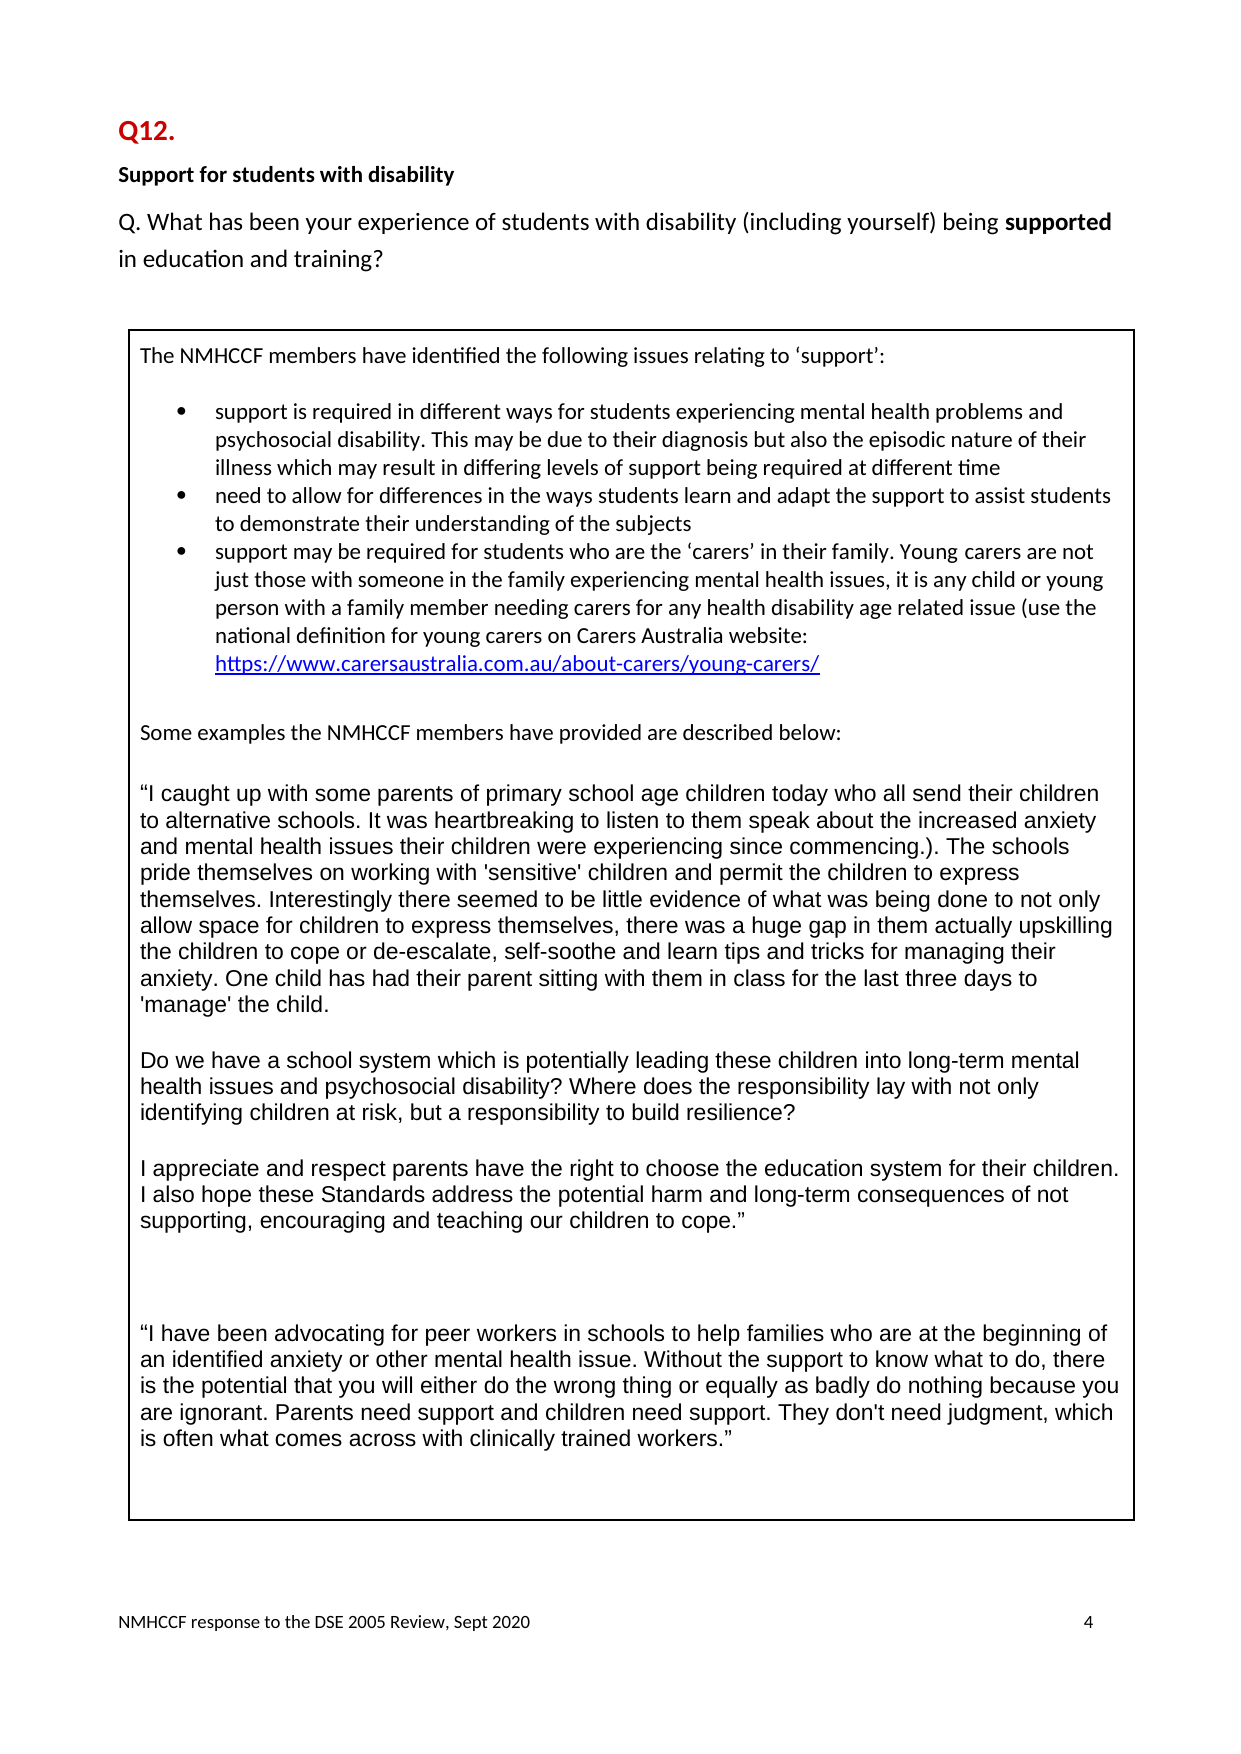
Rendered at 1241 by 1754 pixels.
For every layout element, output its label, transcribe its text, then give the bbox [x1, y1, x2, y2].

text Q. What has been your experience of students with disability (including yourself) being supported in education and training? [118, 206, 1122, 273]
subtitle Q12. [118, 112, 1122, 148]
text Support for students with disability [118, 160, 1122, 188]
table_header The NMHCCF members have identified the following issues relating to ‘support’: support is required in different ways for students experiencing mental health problems and psychosocial disability. This may be due to their diagnosis but also the episodic nature of their illness which may result in differing levels of support being required at different time need to allow for differences in the ways students learn and adapt the support to assist students to demonstrate their understanding of the subjects support may be required for students who are the ‘carers’ in their family. Young carers are not just those with someone in the family experiencing mental health issues, it is any child or young person with a family member needing carers for any health disability age related issue (use the national definition for young carers on Carers Australia website: https://www.carersaustralia.com.au/about-carers/young-carers/ Some examples the NMHCCF members have provided are described below: “I caught up with some parents of primary school age children today who all send their children to alternative schools. It was heartbreaking to listen to them speak about the increased anxiety and mental health issues their children were experiencing since commencing.). The schools pride themselves on working with 'sensitive' children and permit the children to express themselves. Interestingly there seemed to be little evidence of what was being done to not only allow space for children to express themselves, there was a huge gap in them actually upskilling the children to cope or de-escalate, self-soothe and learn tips and tricks for managing their anxiety. One child has had their parent sitting with them in class for the last three days to 'manage' the child. Do we have a school system which is potentially leading these children into long-term mental health issues and psychosocial disability? Where does the responsibility lay with not only identifying children at risk, but a responsibility to build resilience? I appreciate and respect parents have the right to choose the education system for their children. I also hope these Standards address the potential harm and long-term consequences of not supporting, encouraging and teaching our children to cope.” “I have been advocating for peer workers in schools to help families who are at the beginning of an identified anxiety or other mental health issue. Without the support to know what to do, there is the potential that you will either do the wrong thing or equally as badly do nothing because you are ignorant. Parents need support and children need support. They don't need judgment, which is often what comes across with clinically trained workers.” [130, 331, 1133, 1519]
